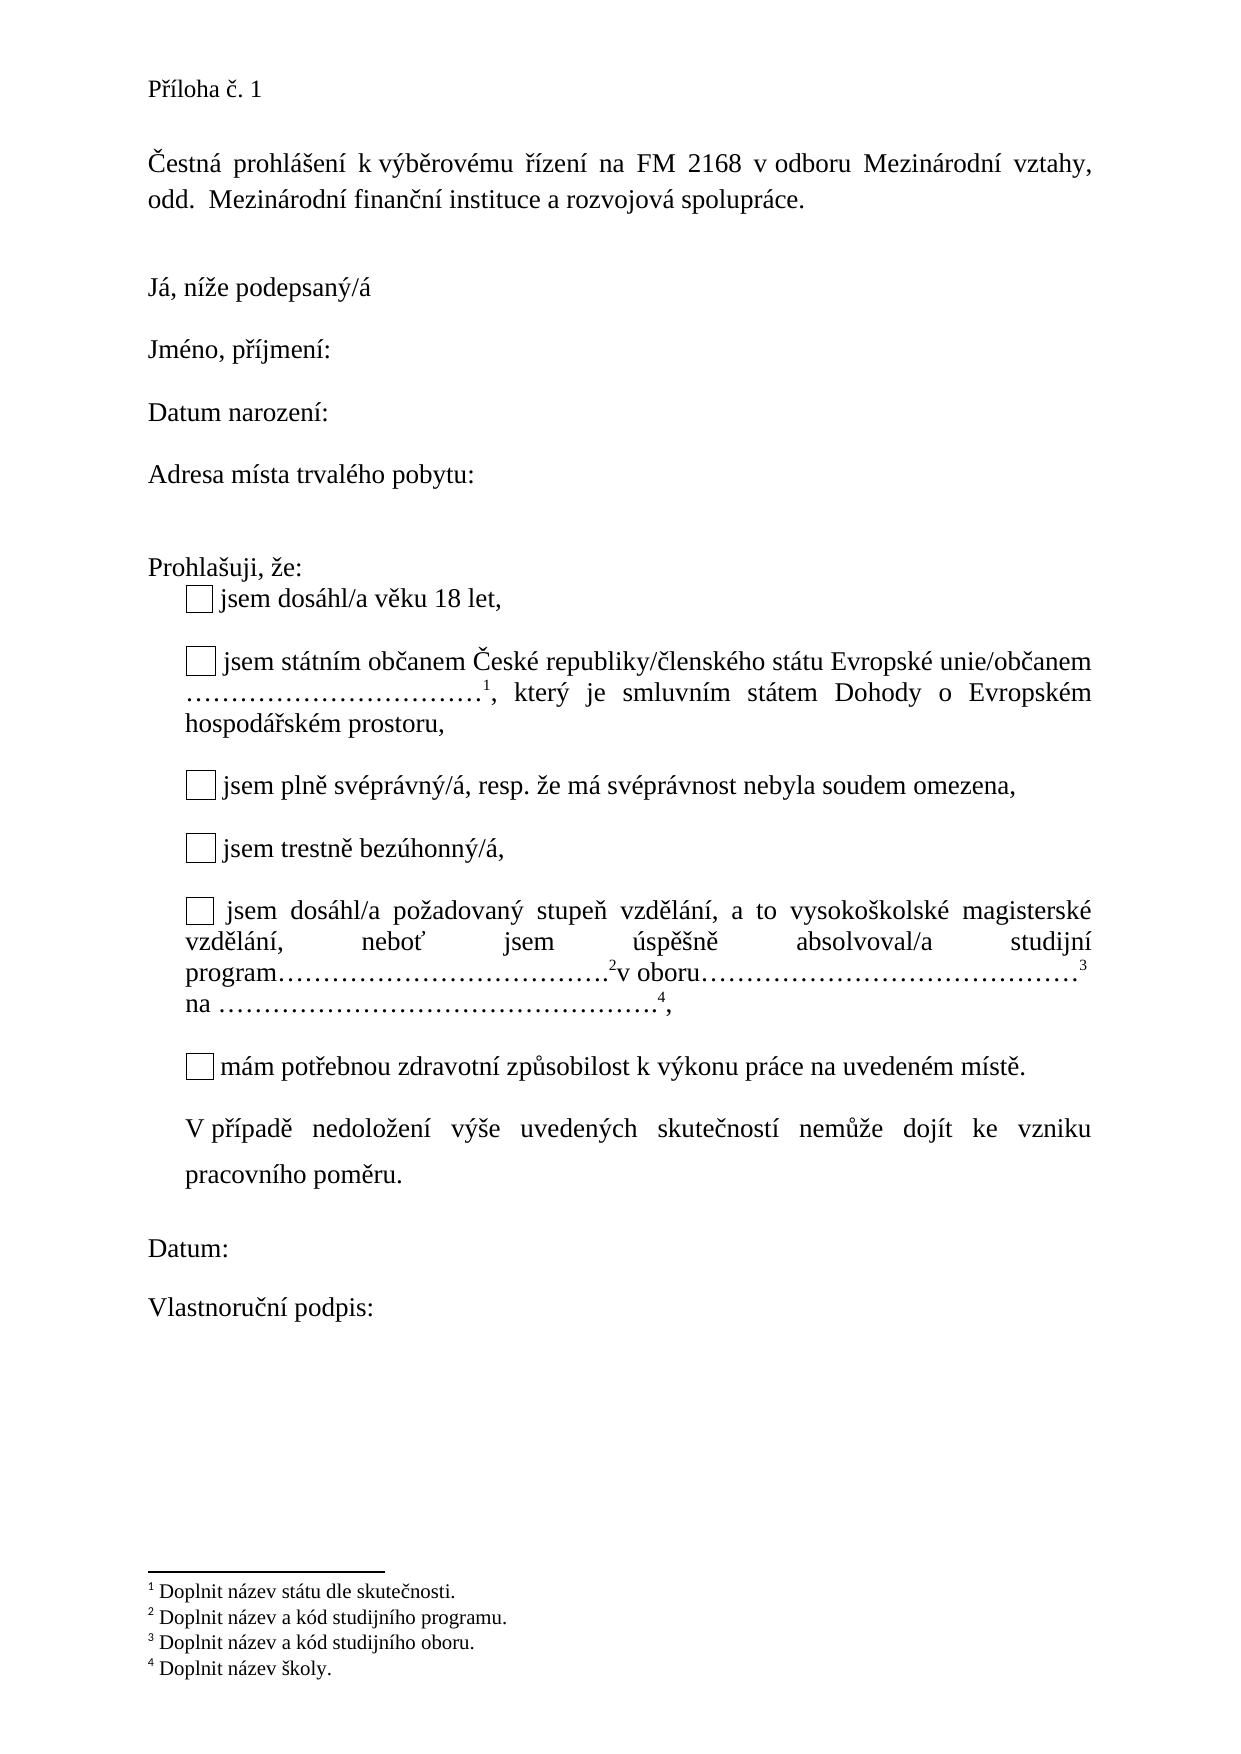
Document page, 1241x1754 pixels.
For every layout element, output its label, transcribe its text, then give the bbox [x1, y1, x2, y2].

text Vlastnoruční podpis: [148, 1291, 1093, 1322]
text V případě nedoložení výše uvedených skutečností nemůže dojít ke vzniku pracovního poměru. [185, 1112, 1093, 1190]
text Čestná prohlášení k výběrovému řízení na FM 2168 v odboru Mezinárodní vztahy, odd. Mezinárodní finanční instituce a rozvojová spolupráce. [148, 148, 1093, 214]
text jsem trestně bezúhonný/á, [185, 832, 1093, 863]
text Datum: [148, 1232, 1093, 1263]
text mám potřebnou zdravotní způsobilost k výkonu práce na uvedeném místě. [185, 1050, 1093, 1081]
text jsem státním občanem České republiky/členského státu Evropské unie/občanem ……………………………, který je smluvním státem Dohody o Evropském hospodářském prostoru, [185, 645, 1093, 738]
text jsem plně svéprávný/á, resp. že má svéprávnost nebyla soudem omezena, [185, 769, 1093, 801]
text jsem dosáhl/a požadovaný stupeň vzdělání, a to vysokoškolské magisterské vzdělání, neboť jsem úspěšně absolvoval/a studijní program……………………………….v oboru…………………………………… na …………………………………………., [185, 894, 1093, 1018]
text Jméno, příjmení: [148, 333, 1093, 364]
text jsem dosáhl/a věku 18 let, [185, 582, 1093, 614]
text Já, níže podepsaný/á [148, 271, 1093, 302]
text Datum narození: [148, 396, 1093, 427]
text Adresa místa trvalého pobytu: [148, 458, 1093, 489]
text Prohlašuji, že: [148, 551, 1093, 582]
